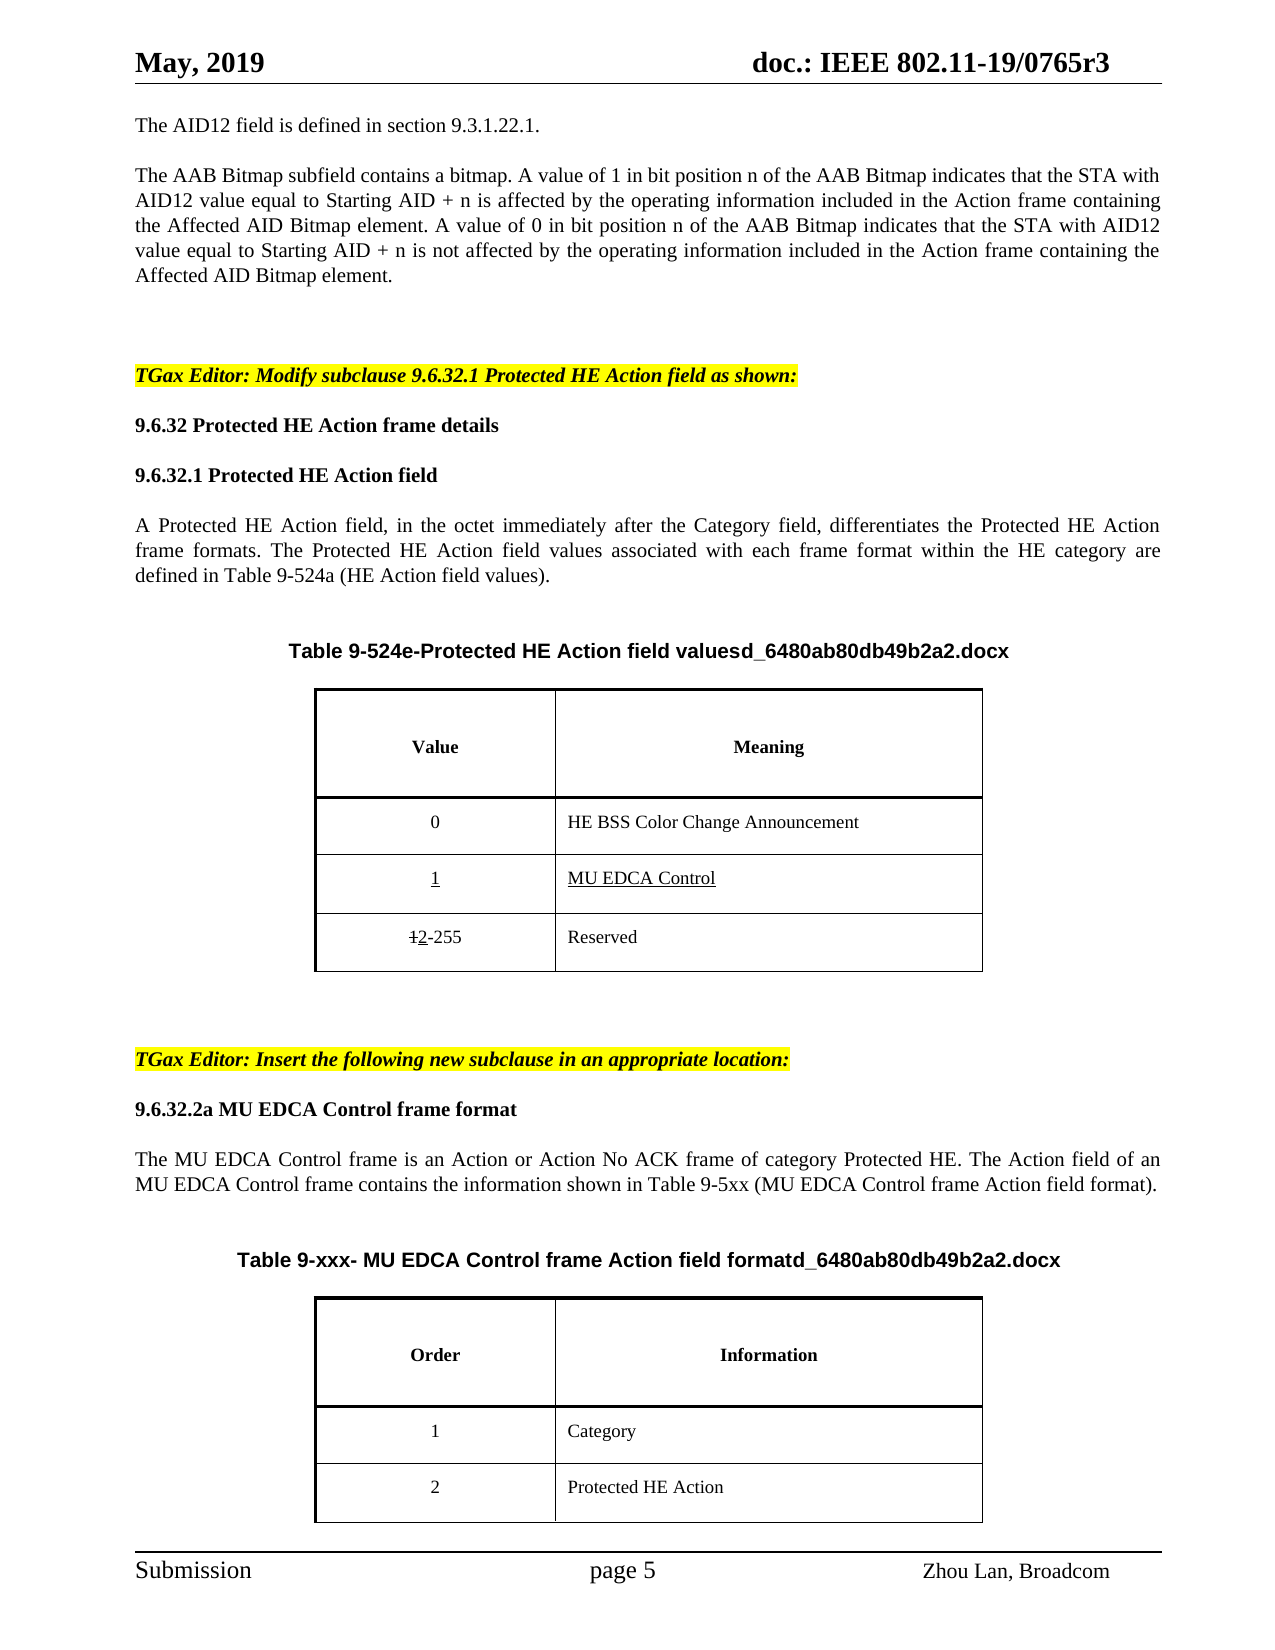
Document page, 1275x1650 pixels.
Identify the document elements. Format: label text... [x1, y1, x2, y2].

table_cell 2 [317, 1464, 555, 1521]
table_cell Protected HE Action [556, 1464, 982, 1521]
text The AAB Bitmap subfield contains a bitmap. A value of 1 in bit position n of the AAB Bitmap indicates that the STA with AID12 value equal to Starting AID + n is affected by the operating information included in the Action frame containing the Affected AID Bitmap element. A value of 0 in bit position n of the AAB Bitmap indicates that the STA with AID12 value equal to Starting AID + n is not affected by the operating information included in the Action frame containing the Affected AID Bitmap element. [135, 162, 1162, 287]
table_cell Category [556, 1408, 982, 1463]
text A Protected HE Action field, in the octet immediately after the Category field, differentiates the Protected HE Action frame formats. The Protected HE Action field values associated with each frame format within the HE category are defined in Table 9-524a (HE Action field values). [135, 512, 1162, 587]
title Table 9-524e-Protected HE Action field values [135, 637, 1162, 687]
table_cell 12-255 [317, 914, 555, 971]
text The MU EDCA Control frame is an Action or Action No ACK frame of category Protected HE. The Action field of an MU EDCA Control frame contains the information shown in Table 9-5xx (MU EDCA Control frame Action field format). [135, 1146, 1162, 1196]
text 9.6.32.1 Protected HE Action field [135, 462, 1162, 487]
table_cell MU EDCA Control [556, 855, 982, 912]
table_header Meaning [556, 691, 982, 796]
table_header Information [556, 1300, 982, 1405]
table_cell 1 [317, 855, 555, 912]
table_cell 1 [317, 1408, 555, 1463]
text TGax Editor: Modify subclause 9.6.32.1 Protected HE Action field as shown: [135, 362, 1162, 387]
table_cell Reserved [556, 914, 982, 971]
table_header Value [317, 691, 555, 796]
text The AID12 field is defined in section 9.3.1.22.1. [135, 112, 1162, 137]
text 9.6.32.2a MU EDCA Control frame format [135, 1096, 1162, 1121]
table_header Order [317, 1300, 555, 1405]
table_cell HE BSS Color Change Announcement [556, 799, 982, 854]
text 9.6.32 Protected HE Action frame details [135, 412, 1162, 437]
title Table 9-xxx- MU EDCA Control frame Action field format [135, 1246, 1162, 1296]
text TGax Editor: Insert the following new subclause in an appropriate location: [135, 1046, 1162, 1071]
table_cell 0 [317, 799, 555, 854]
